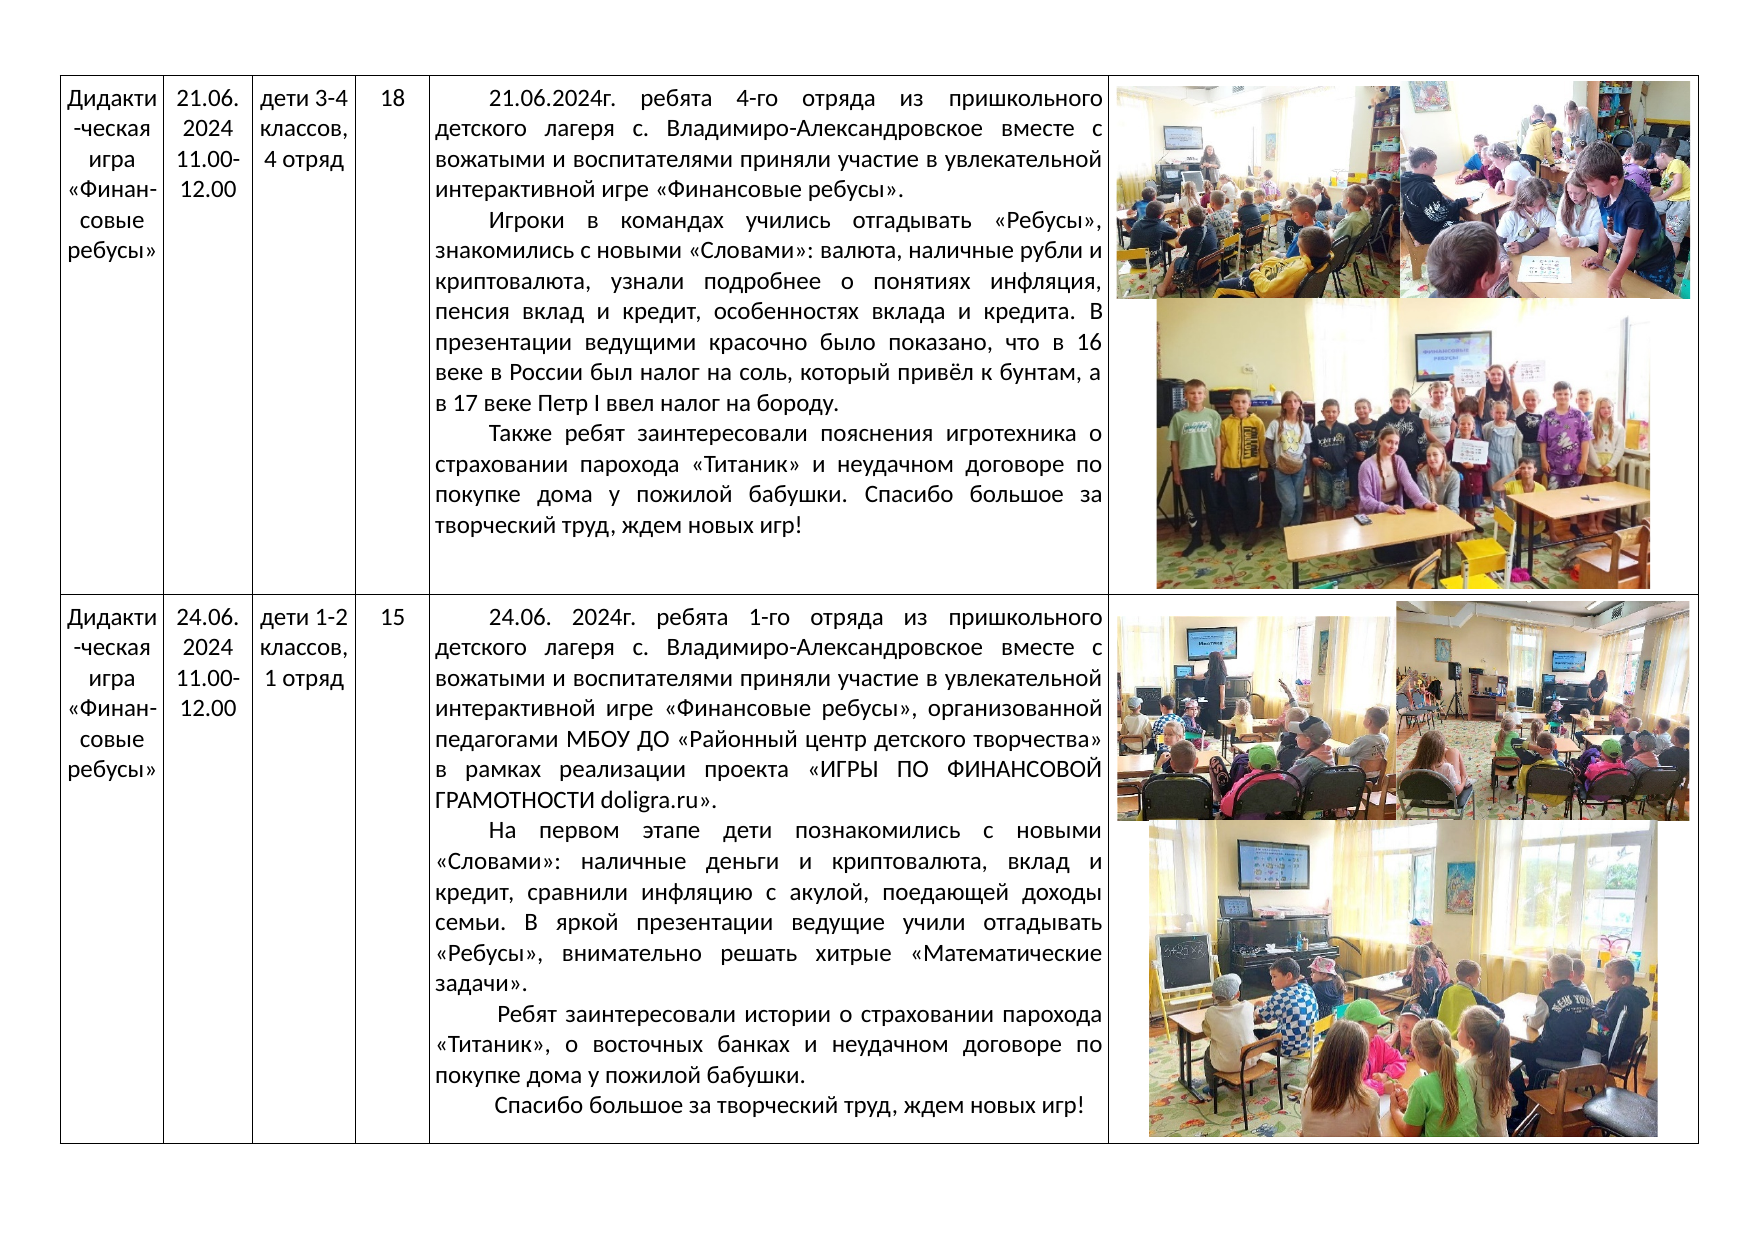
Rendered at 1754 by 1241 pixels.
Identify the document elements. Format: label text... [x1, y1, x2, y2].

table_cell 15 [356, 595, 429, 1143]
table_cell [61, 76, 163, 594]
table_cell Дидакти-ческая игра «Финан-совые ребусы» [61, 595, 163, 1143]
table_cell дети 1-2 классов, 1 отряд [253, 595, 355, 1143]
table_cell 21.06. 2024 11.00-12.00 [164, 76, 252, 594]
table_cell [1109, 595, 1698, 1143]
table_cell 18 [356, 76, 429, 594]
table_cell 24.06. 2024 11.00-12.00 [164, 595, 252, 1143]
table_cell 21.06.2024г. ребята 4-го отряда из пришкольного детского лагеря с. Владимиро-Александровское вместе с вожатыми и воспитателями приняли участие в увлекательной интерактивной игре «Финансовые ребусы». Игроки в командах учились отгадывать «Ребусы», знакомились с новыми «Словами»: валюта, наличные рубли и криптовалюта, узнали подробнее о понятиях инфляция, пенсия вклад и кредит, особенностях вклада и кредита. В презентации ведущими красочно было показано, что в 16 веке в России был налог на соль, который привёл к бунтам, а в 17 веке Петр I ввел налог на бороду. Также ребят заинтересовали пояснения игротехника о страховании парохода «Титаник» и неудачном договоре по покупке дома у пожилой бабушки. Спасибо большое за творческий труд, ждем новых игр! [430, 76, 1108, 594]
picture [1117, 601, 1690, 1137]
table_cell 24.06. 2024г. ребята 1-го отряда из пришкольного детского лагеря с. Владимиро-Александровское вместе с вожатыми и воспитателями приняли участие в увлекательной интерактивной игре «Финансовые ребусы», организованной педагогами МБОУ ДО «Районный центр детского творчества» в рамках реализации проекта «ИГРЫ ПО ФИНАНСОВОЙ ГРАМОТНОСТИ doligra.ru». На первом этапе дети познакомились с новыми «Словами»: наличные деньги и криптовалюта, вклад и кредит, сравнили инфляцию с акулой, поедающей доходы семьи. В яркой презентации ведущие учили отгадывать «Ребусы», внимательно решать хитрые «Математические задачи». Ребят заинтересовали истории о страховании парохода «Титаник», о восточных банках и неудачном договоре по покупке дома у пожилой бабушки. Спасибо большое за творческий труд, ждем новых игр! [430, 595, 1108, 1143]
picture [1116, 81, 1691, 589]
table_cell дети 3-4 классов, 4 отряд [253, 76, 355, 594]
table_cell [1109, 76, 1698, 594]
